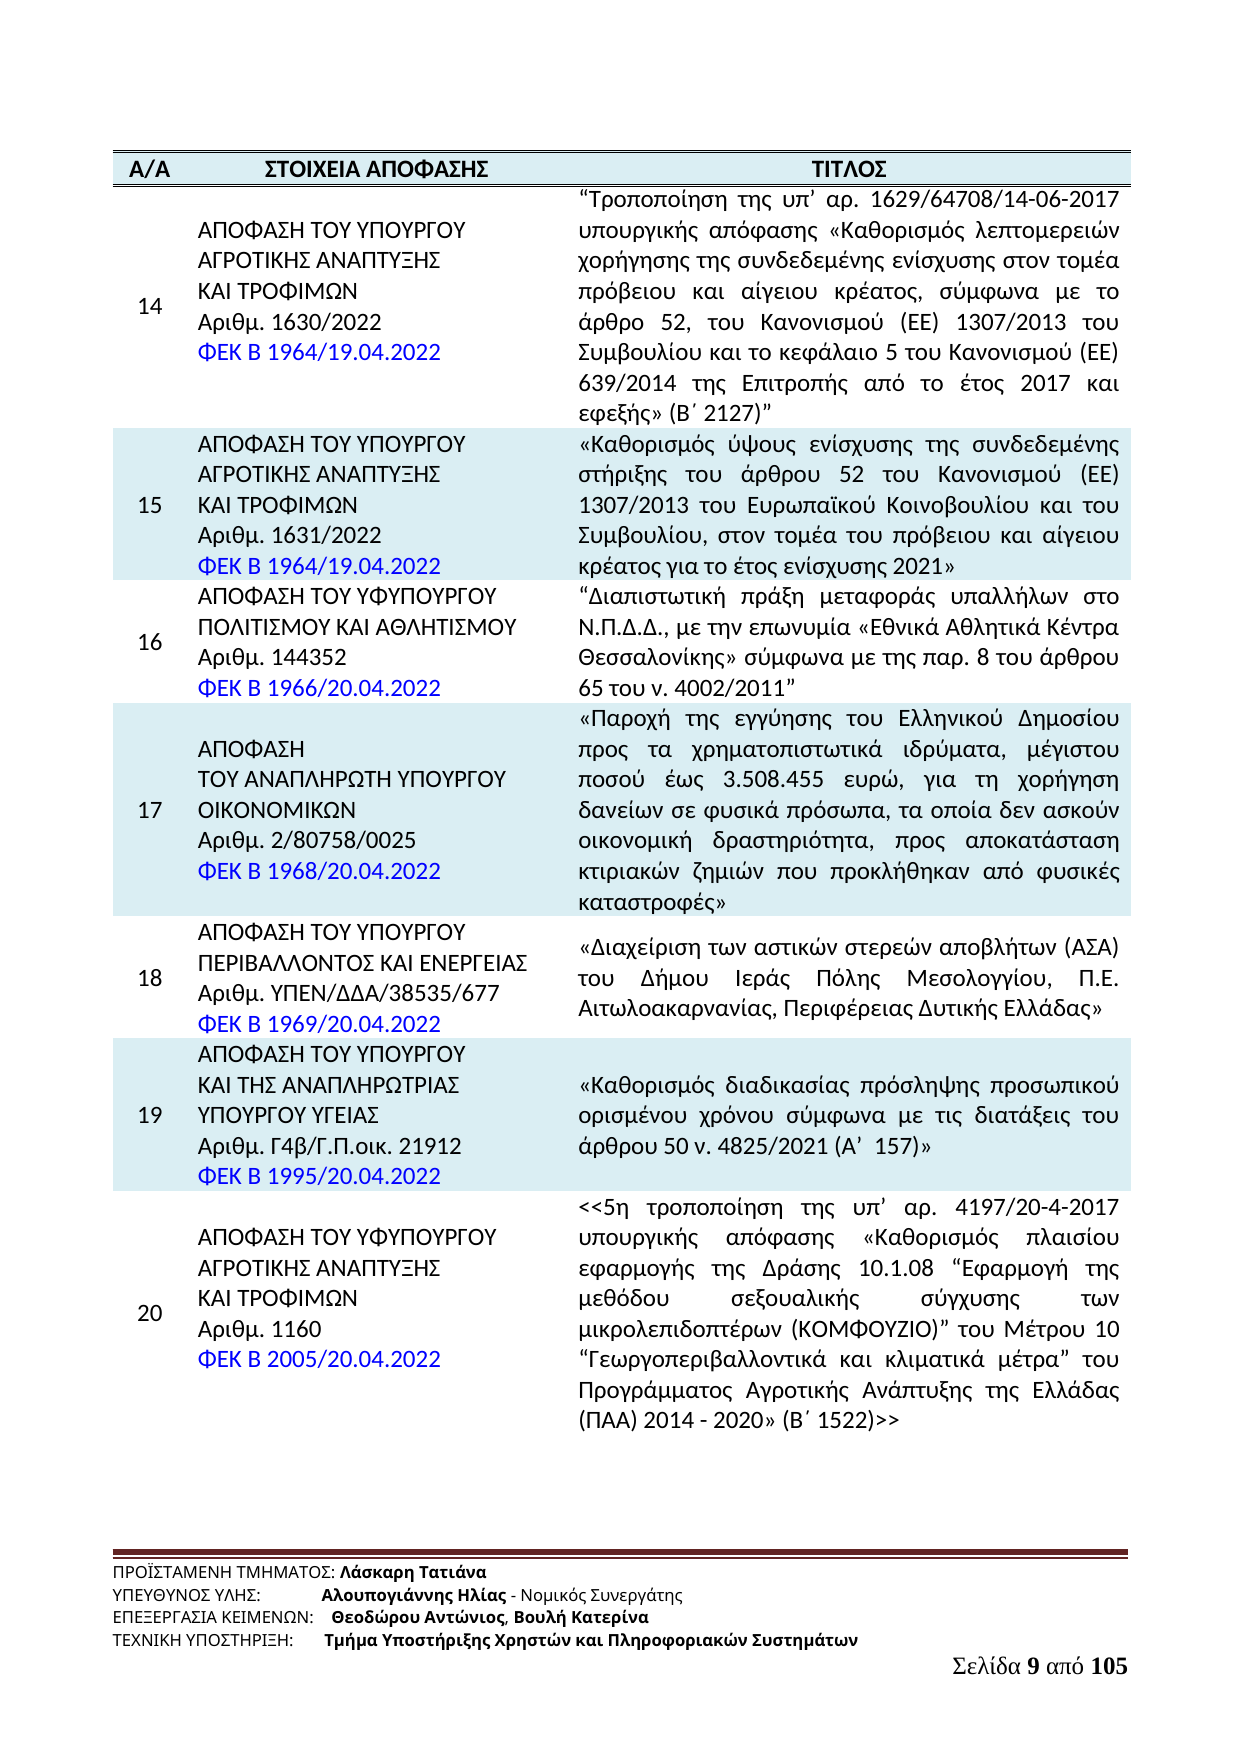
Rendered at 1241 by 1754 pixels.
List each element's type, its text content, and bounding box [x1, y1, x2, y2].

table_cell 15 [113, 428, 186, 580]
table_cell 20 [113, 1191, 186, 1435]
table_cell ΑΠΟΦΑΣΗ ΤΟΥ ΥΠΟΥΡΓΟΥ ΚΑΙ ΤΗΣ ΑΝΑΠΛΗΡΩΤΡΙΑΣ ΥΠΟΥΡΓΟΥ ΥΓΕΙΑΣ Αριθμ. Γ4β/Γ.Π.οικ. 21912 ΦΕΚ B 1995/20.04.2022 [186, 1038, 567, 1191]
table_cell “Τροποποίηση της υπ’ αρ. 1629/64708/14-06-2017 υπουργικής απόφασης «Καθορισμός λεπτομερειών χορήγησης της συνδεδεμένης ενίσχυσης στον τομέα πρόβειου και αίγειου κρέατος, σύμφωνα με το άρθρο 52, του Κανονισμού (ΕΕ) 1307/2013 του Συμβουλίου και το κεφάλαιο 5 του Κανονισμού (ΕΕ) 639/2014 της Επιτροπής από το έτος 2017 και εφεξής» (Β΄ 2127)” [567, 187, 1131, 428]
table_cell «Διαχείριση των αστικών στερεών αποβλήτων (ΑΣΑ) του Δήμου Ιεράς Πόλης Μεσολογγίου, Π.Ε. Αιτωλοακαρνανίας, Περιφέρειας Δυτικής Ελλάδας» [567, 916, 1131, 1038]
table_cell <<5η τροποποίηση της υπ’ αρ. 4197/20-4-2017 υπουργικής απόφασης «Καθορισμός πλαισίου εφαρμογής της Δράσης 10.1.08 “Εφαρμογή της μεθόδου σεξουαλικής σύγχυσης των μικρολεπιδοπτέρων (ΚΟΜΦΟΥΖΙΟ)” του Μέτρου 10 “Γεωργοπεριβαλλοντικά και κλιματικά μέτρα” του Προγράμματος Αγροτικής Ανάπτυξης της Ελλάδας (ΠΑΑ) 2014 - 2020» (Β΄ 1522)>> [567, 1191, 1131, 1435]
table_cell 17 [113, 703, 186, 916]
table_cell 14 [113, 187, 186, 428]
table_cell ΑΠΟΦΑΣΗ ΤΟΥ ΥΠΟΥΡΓΟΥ ΑΓΡΟΤΙΚΗΣ ΑΝΑΠΤΥΞΗΣ ΚΑΙ ΤΡΟΦΙΜΩΝ Αριθμ. 1630/2022 ΦΕΚ B 1964/19.04.2022 [186, 187, 567, 428]
table_cell «Καθορισμός ύψους ενίσχυσης της συνδεδεμένης στήριξης του άρθρου 52 του Κανονισμού (ΕΕ) 1307/2013 του Ευρωπαϊκού Κοινοβουλίου και του Συμβουλίου, στον τομέα του πρόβειου και αίγειου κρέατος για το έτος ενίσχυσης 2021» [567, 428, 1131, 580]
table_cell 16 [113, 580, 186, 702]
table_cell ΑΠΟΦΑΣΗ ΤΟΥ ΑΝΑΠΛΗΡΩΤΗ ΥΠΟΥΡΓΟΥ ΟΙΚΟΝΟΜΙΚΩΝ Αριθμ. 2/80758/0025 ΦΕΚ B 1968/20.04.2022 [186, 703, 567, 916]
table_cell «Καθορισμός διαδικασίας πρόσληψης προσωπικού ορισμένου χρόνου σύμφωνα με τις διατάξεις του άρθρου 50 ν. 4825/2021 (Α’ 157)» [567, 1038, 1131, 1191]
table_header ΤΙΤΛΟΣ [567, 153, 1131, 184]
table_cell ΑΠΟΦΑΣΗ ΤΟΥ ΥΠΟΥΡΓΟΥ ΠΕΡΙΒΑΛΛΟΝΤΟΣ ΚΑΙ ΕΝΕΡΓΕΙΑΣ Αριθμ. ΥΠΕΝ/ΔΔΑ/38535/677 ΦΕΚ B 1969/20.04.2022 [186, 916, 567, 1038]
table_cell “Διαπιστωτική πράξη μεταφοράς υπαλλήλων στο Ν.Π.Δ.Δ., με την επωνυμία «Εθνικά Αθλητικά Κέντρα Θεσσαλονίκης» σύμφωνα με της παρ. 8 του άρθρου 65 του ν. 4002/2011” [567, 580, 1131, 702]
table_cell ΑΠΟΦΑΣΗ ΤΟΥ ΥΦΥΠΟΥΡΓΟΥ ΠΟΛΙΤΙΣΜΟΥ ΚΑΙ ΑΘΛΗΤΙΣΜΟΥ Αριθμ. 144352 ΦΕΚ B 1966/20.04.2022 [186, 580, 567, 702]
table_cell 18 [113, 916, 186, 1038]
table_cell «Παροχή της εγγύησης του Ελληνικού Δημοσίου προς τα χρηματοπιστωτικά ιδρύματα, μέγιστου ποσού έως 3.508.455 ευρώ, για τη χορήγηση δανείων σε φυσικά πρόσωπα, τα οποία δεν ασκούν οικονομική δραστηριότητα, προς αποκατάσταση κτιριακών ζημιών που προκλήθηκαν από φυσικές καταστροφές» [567, 703, 1131, 916]
table_cell 19 [113, 1038, 186, 1191]
table_header A/A [113, 153, 186, 184]
table_header ΣΤΟΙΧΕΙΑ ΑΠΟΦΑΣΗΣ [186, 153, 567, 184]
table_cell ΑΠΟΦΑΣΗ ΤΟΥ ΥΦΥΠΟΥΡΓΟΥ ΑΓΡΟΤΙΚΗΣ ΑΝΑΠΤΥΞΗΣ ΚΑΙ ΤΡΟΦΙΜΩΝ Αριθμ. 1160 ΦΕΚ B 2005/20.04.2022 [186, 1191, 567, 1435]
table_cell ΑΠΟΦΑΣΗ ΤΟΥ ΥΠΟΥΡΓΟΥ ΑΓΡΟΤΙΚΗΣ ΑΝΑΠΤΥΞΗΣ ΚΑΙ ΤΡΟΦΙΜΩΝ Αριθμ. 1631/2022 ΦΕΚ B 1964/19.04.2022 [186, 428, 567, 580]
